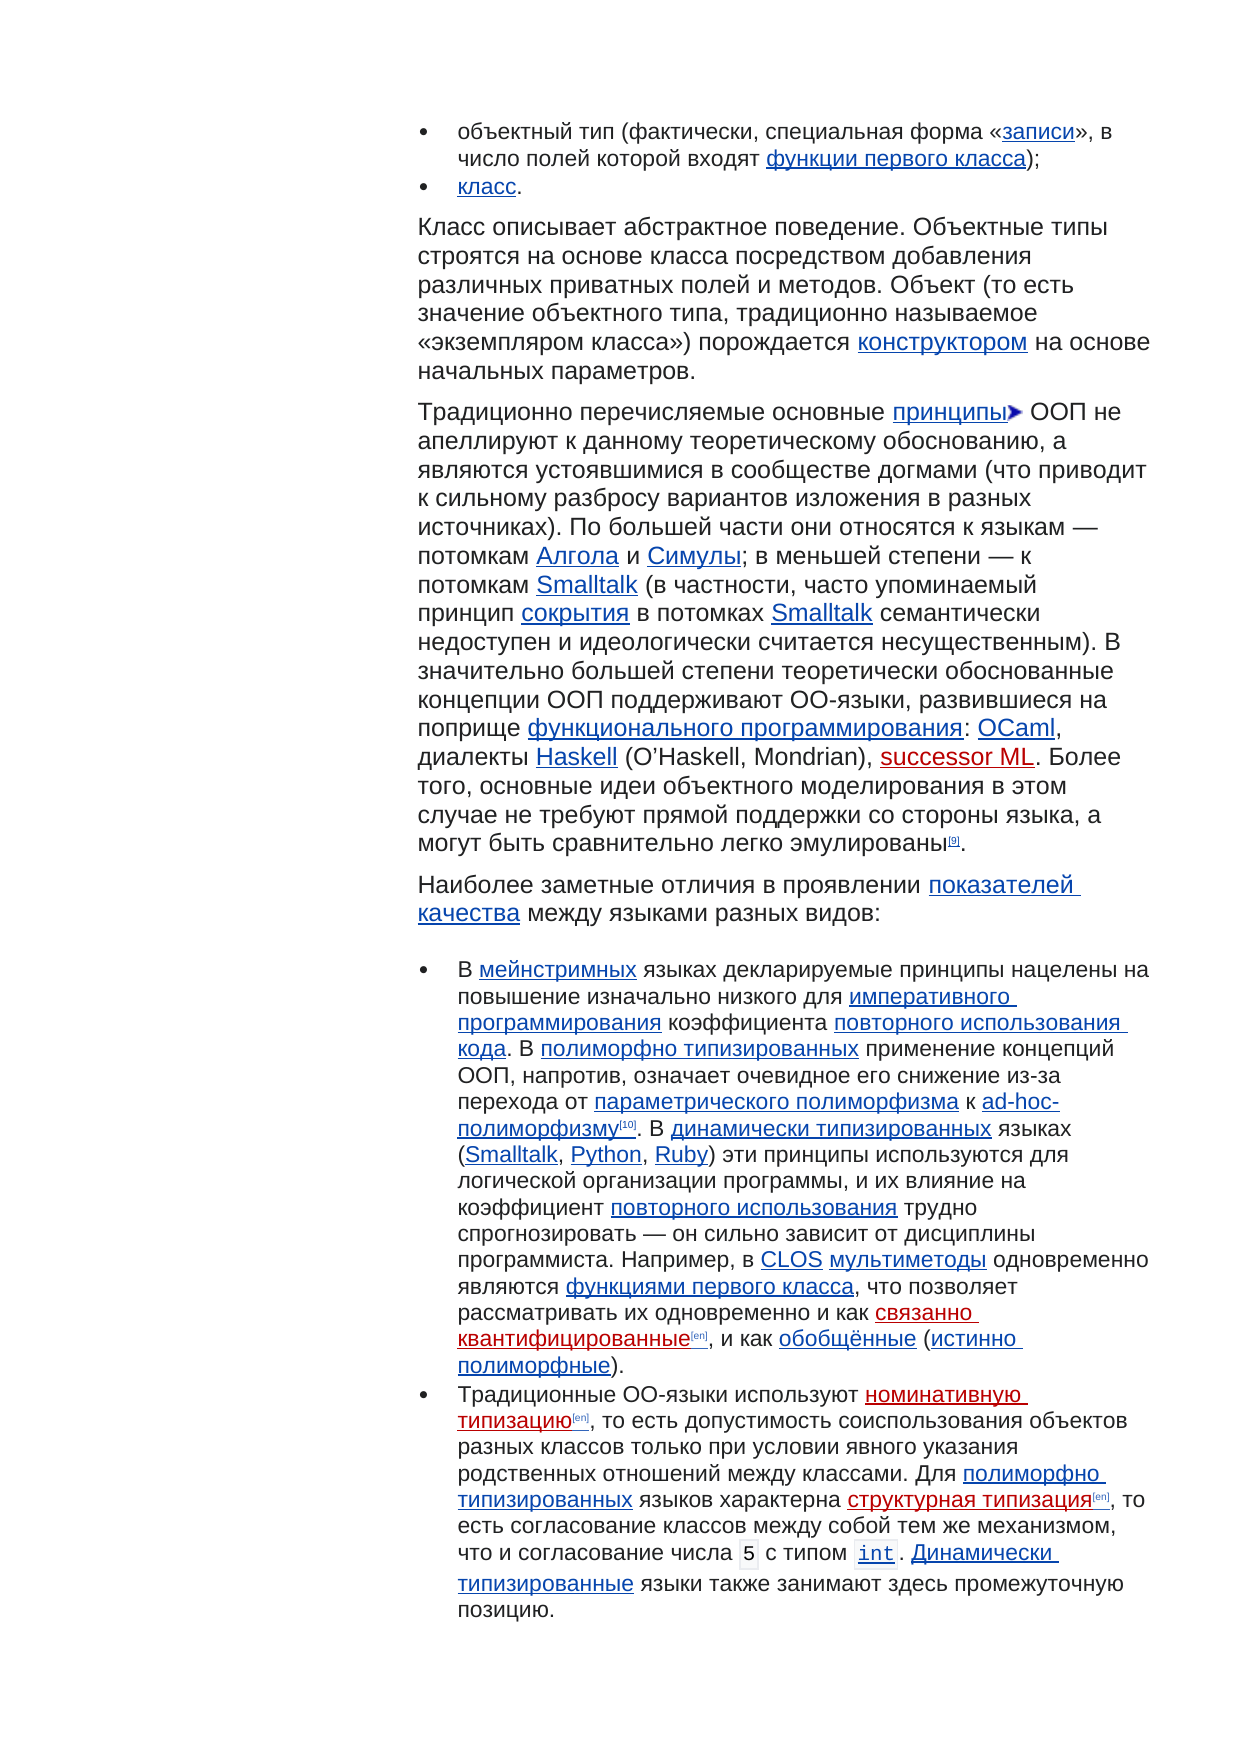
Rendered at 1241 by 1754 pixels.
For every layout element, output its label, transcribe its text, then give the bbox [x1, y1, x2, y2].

text Класс описывает абстрактное поведение. Объектные типы строятся на основе класса посредством добавления различных приватных полей и методов. Объект (то есть значение объектного типа, традиционно называемое «экземпляром класса») порождается конструктором на основе начальных параметров. [417, 212, 1152, 385]
text Наиболее заметные отличия в проявлении показателей качества между языками разных видов: [417, 870, 1152, 927]
picture [1007, 405, 1023, 421]
text Традиционно перечисляемые основные принципы ООП не апеллируют к данному теоретическому обоснованию, а являются устоявшимися в сообществе догмами (что приводит к сильному разбросу вариантов изложения в разных источниках). По большей части они относятся к языкам — потомкам Алгола и Симулы; в меньшей степени — к потомкам Smalltalk (в частности, часто упоминаемый принцип сокрытия в потомках Smalltalk семантически недоступен и идеологически считается несущественным). В значительно большей степени теоретически обоснованные концепции ООП поддерживают ОО-языки, развившиеся на поприще функционального программирования: OCaml, диалекты Haskell (O’Haskell, Mondrian), successor ML. Более того, основные идеи объектного моделирования в этом случае не требуют прямой поддержки со стороны языка, а могут быть сравнительно легко эмулированы[9]. [417, 397, 1152, 857]
list Традиционные ОО-языки используют номинативную типизацию[en], то есть допустимость соиспользования объектов разных классов только при условии явного указания родственных отношений между классами. Для полиморфно типизированных языков характерна структурная типизация[en], то есть согласование классов между собой тем же механизмом, что и согласование числа 5 с типом int. Динамически типизированные языки также занимают здесь промежуточную позицию. [420, 1381, 1152, 1623]
list объектный тип (фактически, специальная форма «записи», в число полей которой входят функции первого класса); [420, 118, 1152, 171]
list В мейнстримных языках декларируемые принципы нацелены на повышение изначально низкого для императивного программирования коэффициента повторного использования кода. В полиморфно типизированных применение концепций ООП, напротив, означает очевидное его снижение из-за перехода от параметрического полиморфизма к ad-hoc-полиморфизму[10]. В динамически типизированных языках (Smalltalk, Python, Ruby) эти принципы используются для логической организации программы, и их влияние на коэффициент повторного использования трудно спрогнозировать — он сильно зависит от дисциплины программиста. Например, в CLOS мультиметоды одновременно являются функциями первого класса, что позволяет рассматривать их одновременно и как связанно квантифицированные[en], и как обобщённые (истинно полиморфные). [420, 956, 1152, 1378]
list класс. [420, 173, 1152, 200]
